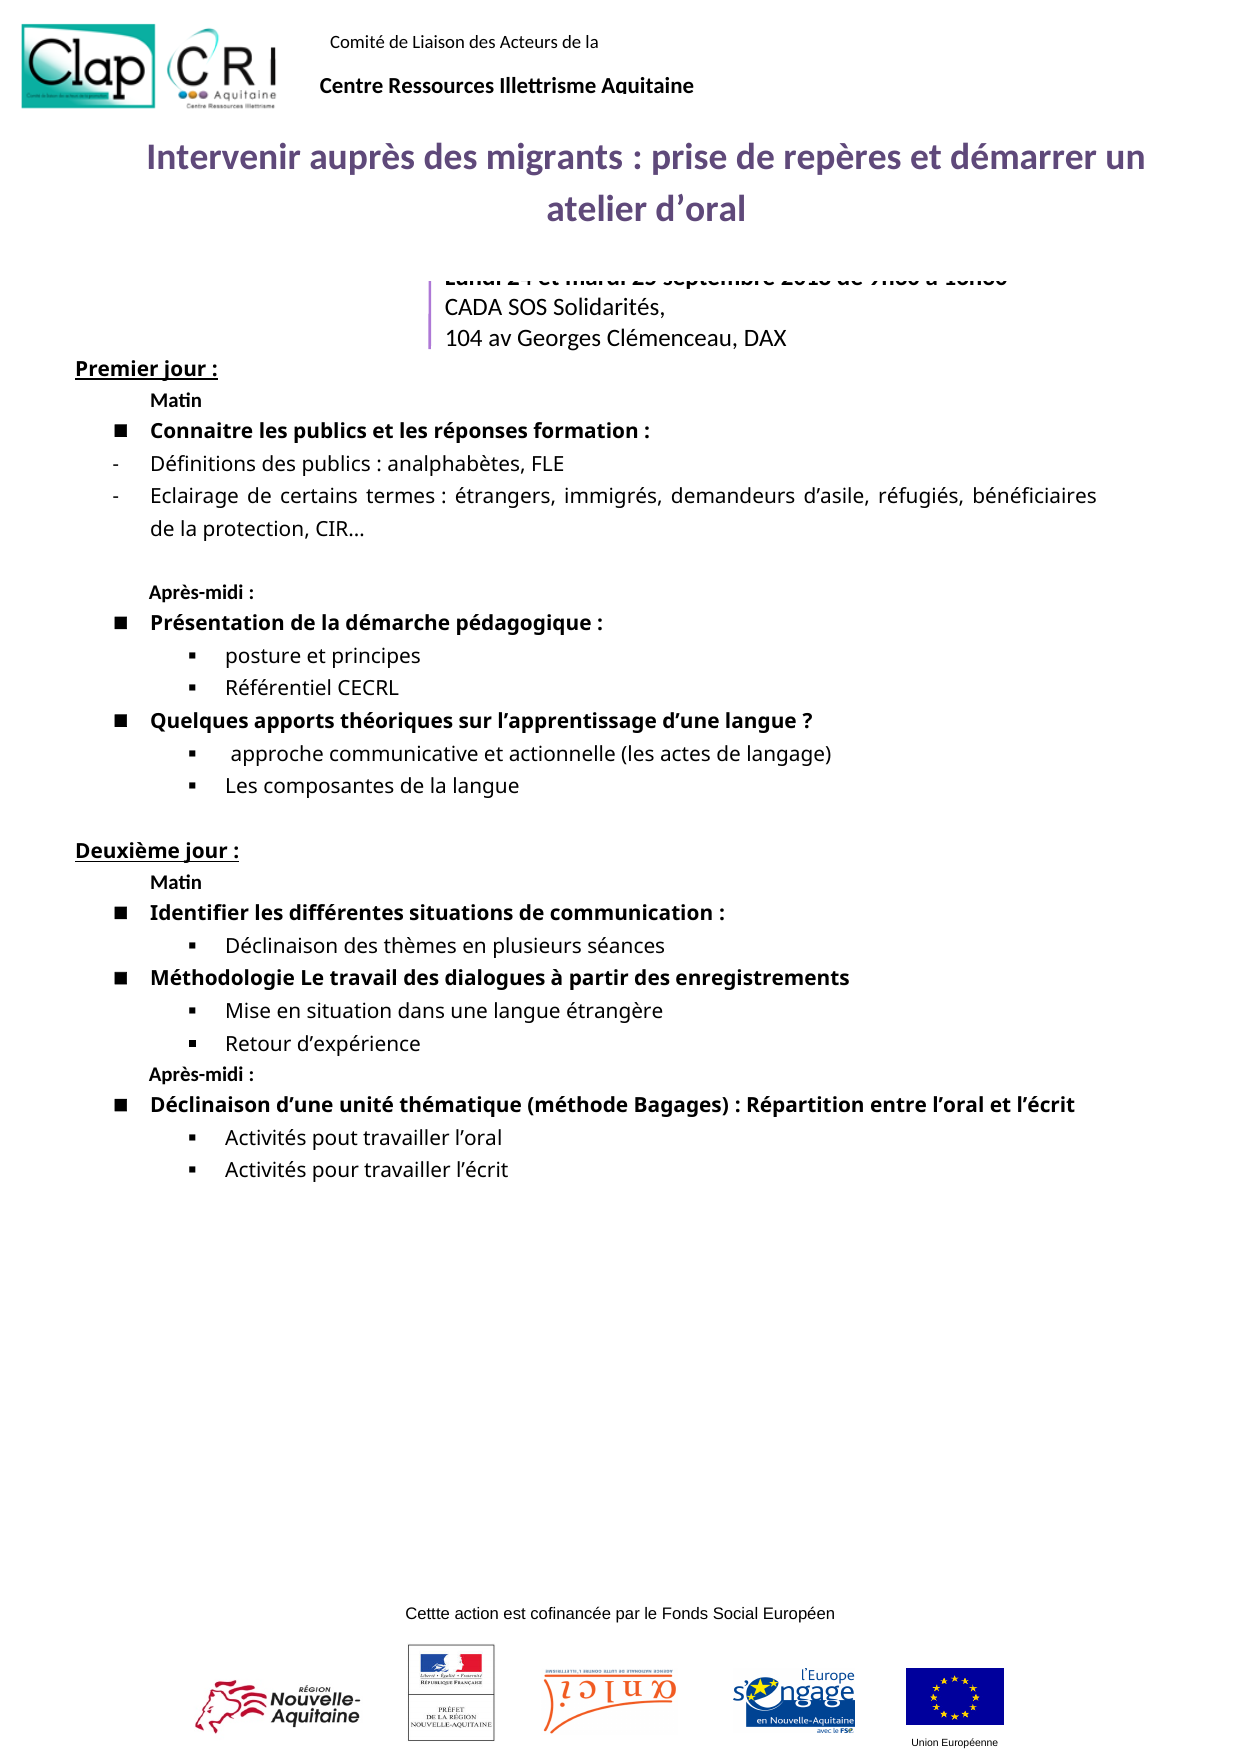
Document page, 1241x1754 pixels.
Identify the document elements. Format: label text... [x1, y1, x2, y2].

text Après-midi : [112, 579, 1165, 604]
text Après-midi : [112, 1061, 1165, 1087]
text Deuxième jour : [75, 836, 1165, 865]
list Référentiel CECRL [187, 673, 1165, 702]
text Premier jour : [75, 354, 1165, 383]
list Déclinaison d’une unité thématique (méthode Bagages) : Répartition entre l’oral et l’écrit [112, 1090, 1165, 1119]
list Méthodologie Le travail des dialogues à partir des enregistrements [112, 963, 1165, 992]
list posture et principes [187, 641, 1165, 669]
list Matin [150, 869, 1165, 894]
picture [406, 1643, 496, 1742]
list Activités pout travailler l’oral [187, 1123, 1165, 1151]
list Présentation de la démarche pédagogique : [112, 608, 1165, 637]
picture [184, 1670, 371, 1742]
text Cettte action est cofinancée par le Fonds Social Européen [75, 1604, 1165, 1623]
list Mise en situation dans une langue étrangère [187, 996, 1165, 1024]
list Quelques apports théoriques sur l’apprentissage d’une langue ? [112, 706, 1165, 734]
list Retour d’expérience [187, 1029, 1165, 1057]
list Connaitre les publics et les réponses formation : [112, 416, 1165, 444]
list approche communicative et actionnelle (les actes de langage) [187, 739, 1165, 767]
list Matin [150, 387, 1165, 412]
picture [542, 1669, 677, 1735]
list Eclairage de certains termes : étrangers, immigrés, demandeurs d’asile, réfugiés, bénéficiaires de la protection, CIR… [112, 481, 1097, 542]
list Définitions des publics : analphabètes, FLE [112, 449, 1097, 477]
list Activités pour travailler l’écrit [187, 1156, 1165, 1184]
list Identifier les différentes situations de communication : [112, 898, 1165, 927]
picture [733, 1668, 855, 1733]
picture [21, 18, 291, 116]
list Déclinaison des thèmes en plusieurs séances [187, 931, 1165, 959]
list Les composantes de la langue [187, 771, 1165, 800]
picture [906, 1668, 1004, 1725]
